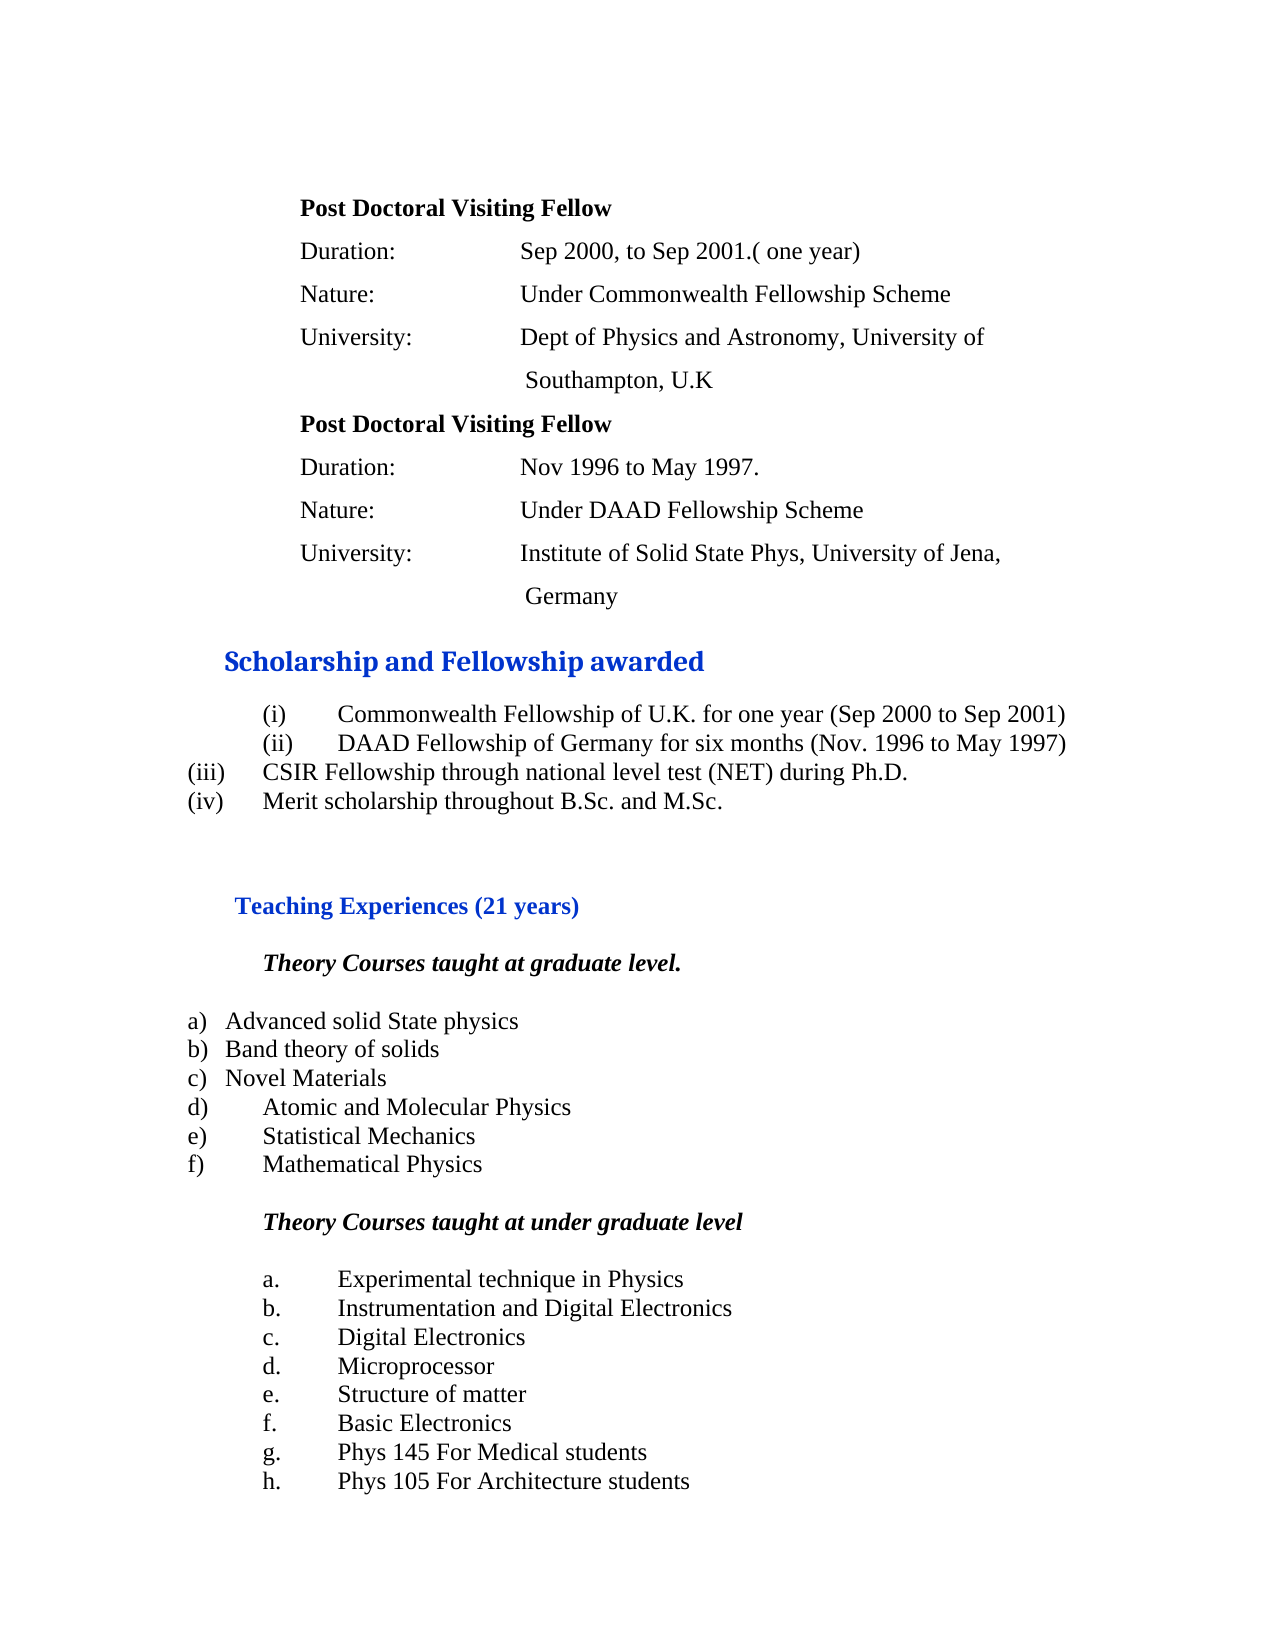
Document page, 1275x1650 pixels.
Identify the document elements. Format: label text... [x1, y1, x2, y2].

list Band theory of solids [187, 1034, 1087, 1063]
list Statistical Mechanics [187, 1121, 1087, 1149]
text Post Doctoral Visiting Fellow [225, 409, 1087, 437]
text Nature: Under DAAD Fellowship Scheme [225, 495, 1087, 524]
list Merit scholarship throughout B.Sc. and M.Sc. [187, 786, 1087, 814]
text University: Dept of Physics and Astronomy, University of Southampton, U.K [225, 322, 1087, 394]
list Phys 105 For Architecture students [262, 1466, 1087, 1494]
text University: Institute of Solid State Phys, University of Jena, Germany [225, 538, 1087, 610]
text (ii) DAAD Fellowship of Germany for six months (Nov. 1996 to May 1997) [262, 728, 1087, 757]
text Theory Courses taught at graduate level. [262, 948, 1087, 977]
list Basic Electronics [262, 1408, 1087, 1437]
list Advanced solid State physics [187, 1006, 1087, 1034]
text Teaching Experiences (21 years) [234, 891, 1087, 919]
list Atomic and Molecular Physics [187, 1092, 1087, 1121]
list Structure of matter [262, 1379, 1087, 1408]
text Duration: Nov 1996 to May 1997. [225, 452, 1087, 481]
list Digital Electronics [262, 1322, 1087, 1351]
subtitle Scholarship and Fellowship awarded [225, 645, 1087, 679]
list Novel Materials [187, 1063, 1087, 1092]
list Instrumentation and Digital Electronics [262, 1293, 1087, 1322]
text Nature: Under Commonwealth Fellowship Scheme [225, 279, 1087, 308]
subtitle (i) Commonwealth Fellowship of U.K. for one year (Sep 2000 to Sep 2001) [262, 699, 1087, 728]
list Phys 145 For Medical students [262, 1437, 1087, 1466]
list CSIR Fellowship through national level test (NET) during Ph.D. [187, 757, 1087, 786]
text Theory Courses taught at under graduate level [262, 1207, 1087, 1236]
list Mathematical Physics [187, 1149, 1087, 1178]
text Post Doctoral Visiting Fellow [225, 193, 1087, 222]
list Experimental technique in Physics [262, 1264, 1087, 1293]
list Microprocessor [262, 1351, 1087, 1379]
text Duration: Sep 2000, to Sep 2001.( one year) [225, 236, 1087, 265]
